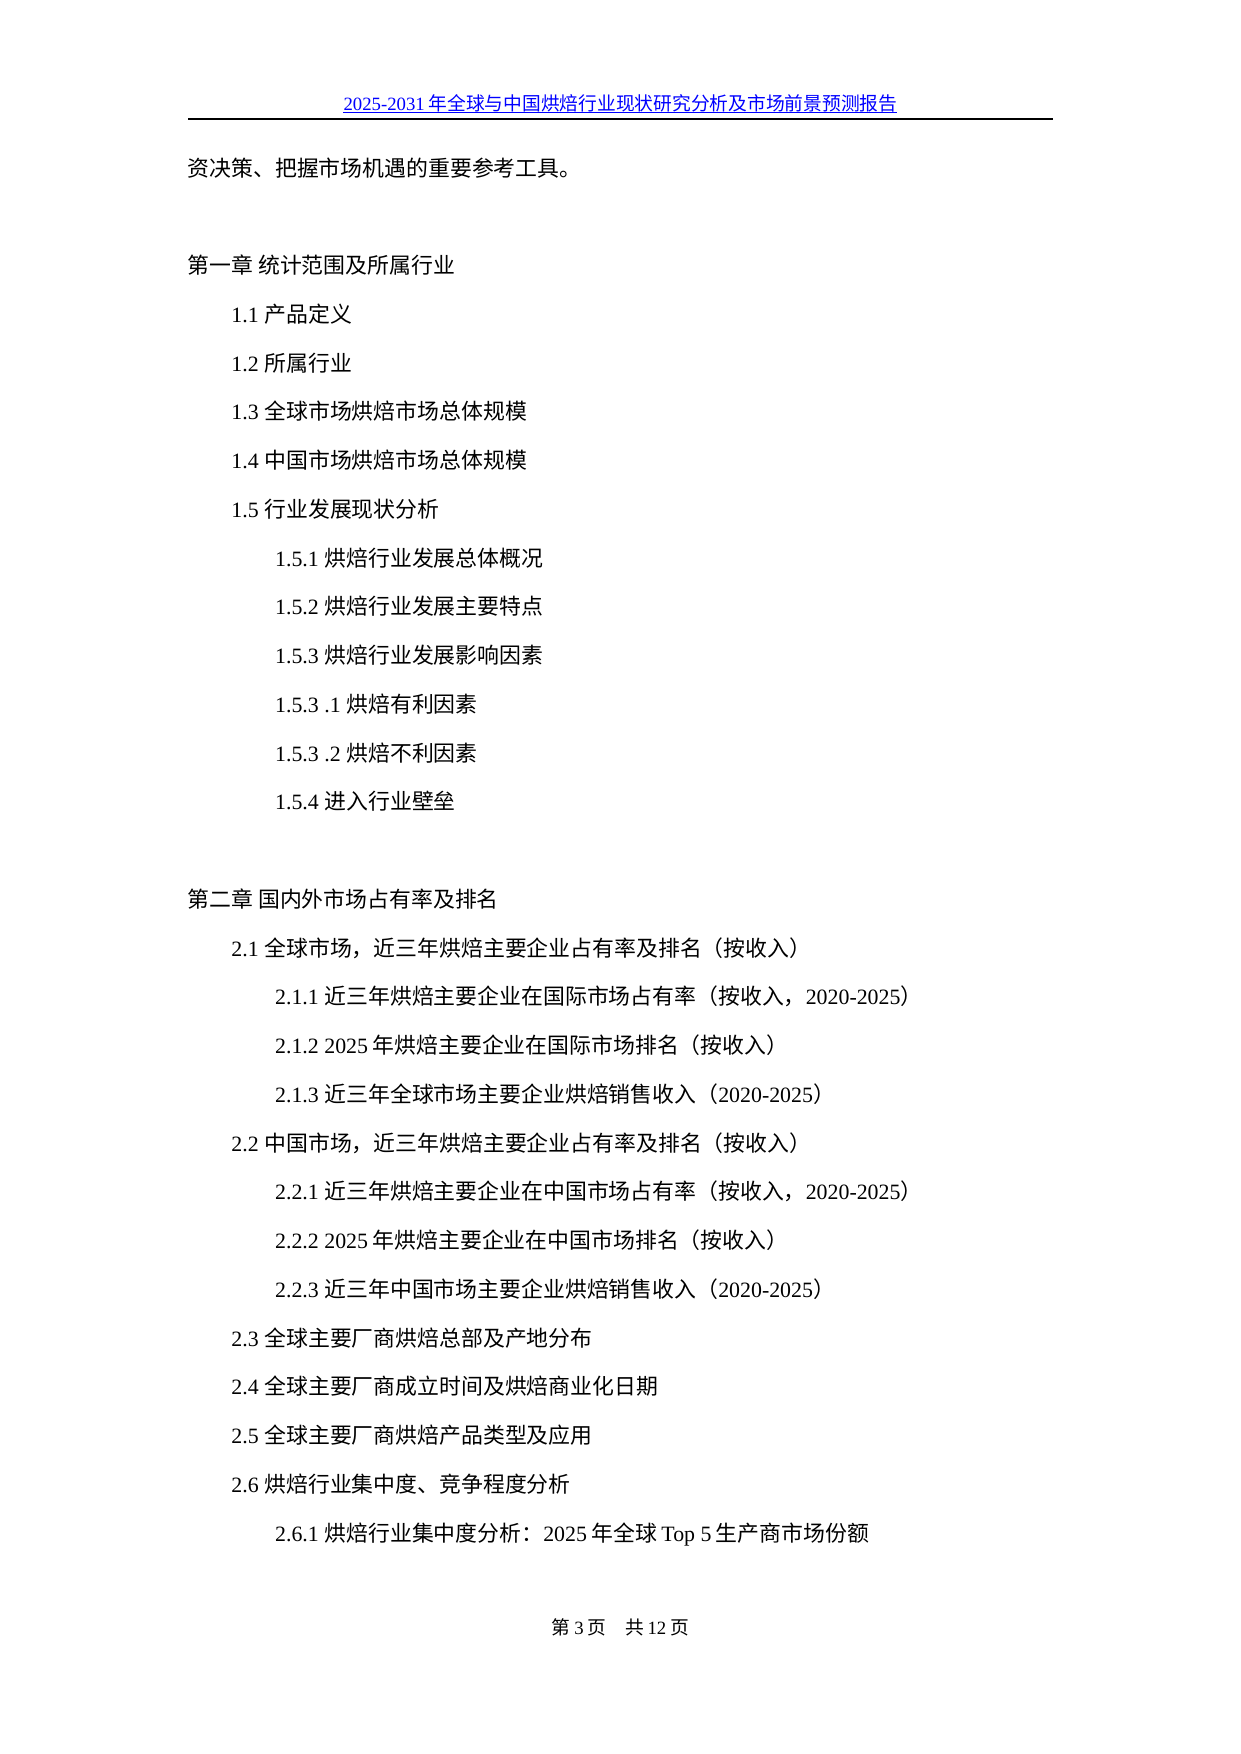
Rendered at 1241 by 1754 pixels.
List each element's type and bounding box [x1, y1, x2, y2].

text [187, 150, 1053, 1548]
